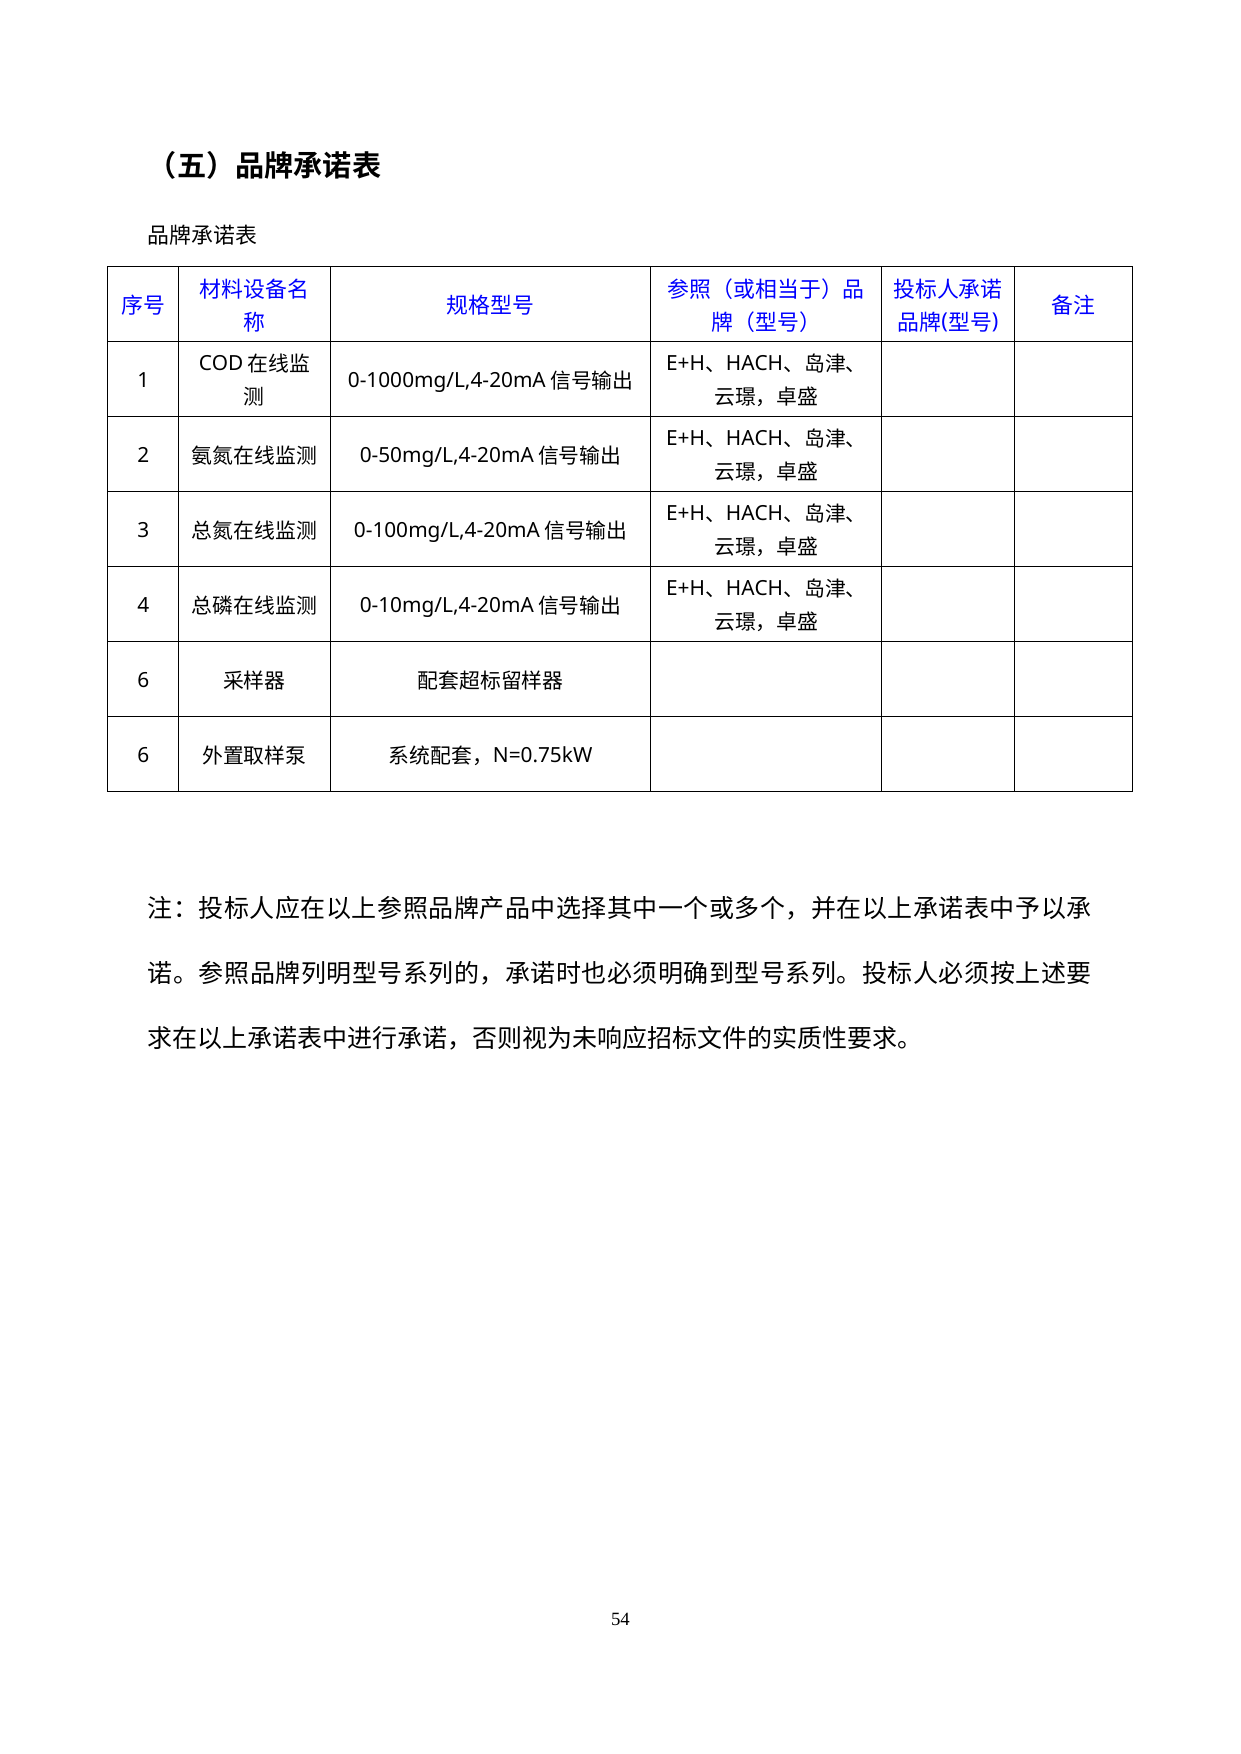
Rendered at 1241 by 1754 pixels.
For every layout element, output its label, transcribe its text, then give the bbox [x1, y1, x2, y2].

table_cell 外置取样泵 [179, 717, 330, 791]
table_cell 0-100mg/L,4-20mA信号输出 [331, 492, 650, 566]
table_cell [651, 717, 881, 791]
table_header 规格型号 [331, 267, 650, 341]
table_cell [1015, 492, 1132, 566]
table_cell [1015, 342, 1132, 416]
table_cell 0-10mg/L,4-20mA信号输出 [331, 567, 650, 641]
table_cell 配套超标留样器 [331, 642, 650, 716]
table_header 材料设备名称 [179, 267, 330, 341]
table_header 投标人承诺品牌(型号) [882, 267, 1014, 341]
text 品牌承诺表 [148, 218, 1092, 250]
table_cell E+H、HACH、岛津、云璟，卓盛 [651, 567, 881, 641]
table_cell [882, 342, 1014, 416]
table_cell 总磷在线监测 [179, 567, 330, 641]
table_cell 总氮在线监测 [179, 492, 330, 566]
table_cell [882, 567, 1014, 641]
table_cell 0-50mg/L,4-20mA信号输出 [331, 417, 650, 491]
table_header 备注 [1015, 267, 1132, 341]
table_cell 1 [108, 342, 178, 416]
table_cell [882, 717, 1014, 791]
table_cell [1015, 567, 1132, 641]
table_cell [882, 417, 1014, 491]
table_cell 6 [108, 642, 178, 716]
table_cell [1015, 417, 1132, 491]
table_cell 氨氮在线监测 [179, 417, 330, 491]
table_cell 0-1000mg/L,4-20mA信号输出 [331, 342, 650, 416]
table_cell 2 [108, 417, 178, 491]
table_header 序号 [108, 267, 178, 341]
table_cell 4 [108, 567, 178, 641]
table_cell [1015, 717, 1132, 791]
table_cell [1015, 642, 1132, 716]
table_cell [651, 642, 881, 716]
text 注：投标人应在以上参照品牌产品中选择其中一个或多个，并在以上承诺表中予以承诺。参照品牌列明型号系列的，承诺时也必须明确到型号系列。投标人必须按上述要求在以上承诺表中进行承诺，否则视为未响应招标文件的实质性要求。 [148, 874, 1092, 1069]
table_cell 采样器 [179, 642, 330, 716]
table_cell COD在线监测 [179, 342, 330, 416]
table_cell E+H、HACH、岛津、云璟，卓盛 [651, 492, 881, 566]
table_cell 6 [108, 717, 178, 791]
table_cell 3 [108, 492, 178, 566]
table_cell [882, 642, 1014, 716]
text （五）品牌承诺表 [148, 132, 1092, 197]
table_cell [882, 492, 1014, 566]
table_cell 系统配套，N=0.75kW [331, 717, 650, 791]
table_cell E+H、HACH、岛津、云璟，卓盛 [651, 342, 881, 416]
table_header 参照（或相当于）品牌（型号） [651, 267, 881, 341]
table_cell E+H、HACH、岛津、云璟，卓盛 [651, 417, 881, 491]
